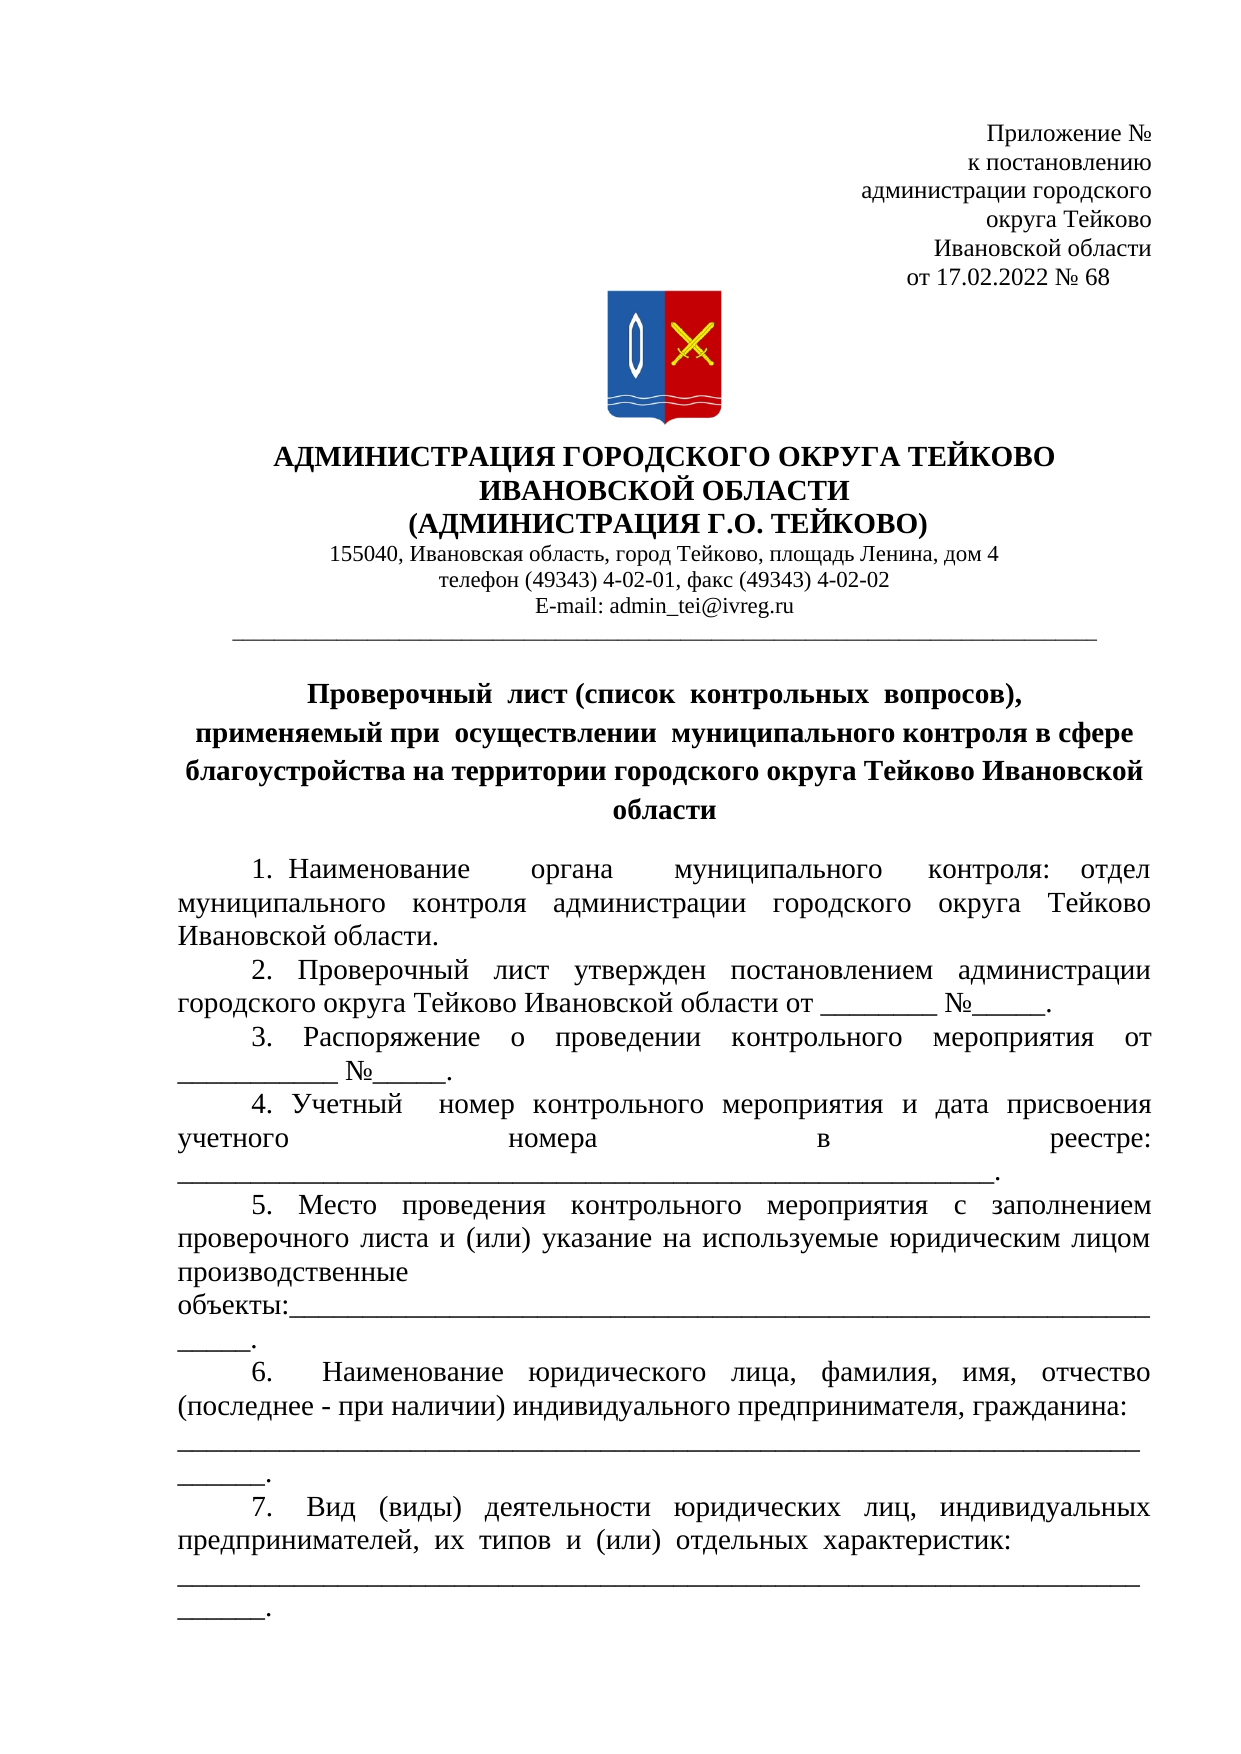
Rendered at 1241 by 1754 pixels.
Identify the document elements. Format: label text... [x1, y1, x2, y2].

text 3. Распоряжение о проведении контрольного мероприятия от ___________ №_____. [177, 1019, 1152, 1086]
text применяемый при осуществлении муниципального контроля в сфере благоустройства на территории городского округа Тейково Ивановской области [177, 715, 1152, 826]
text 7. Вид (виды) деятельности юридических лиц, индивидуальных предпринимателей, их типов и (или) отдельных характеристик: [177, 1489, 1152, 1556]
text 1. Наименование органа муниципального контроля: отдел муниципального контроля администрации городского округа Тейково Ивановской области. [177, 851, 1152, 952]
text 4. Учетный номер контрольного мероприятия и дата присвоения учетного номера в реестре: ________________________________________________________. [177, 1086, 1152, 1187]
text ________________________________________________________________________. [177, 1422, 1152, 1489]
text (АДМИНИСТРАЦИЯ Г.О. ТЕЙКОВО) [177, 506, 1152, 540]
text ___________________________________________________________________________________ [177, 619, 1152, 643]
text 155040, Ивановская область, город Тейково, площадь Ленина, дом 4 [177, 540, 1152, 566]
text E-mail: admin_tei@ivreg.ru [177, 592, 1152, 619]
text к постановлению [856, 147, 1152, 176]
text администрации городского округа Тейково Ивановской области [856, 176, 1152, 262]
text Проверочный лист (список контрольных вопросов), [177, 676, 1152, 710]
text 2. Проверочный лист утвержден постановлением администрации городского округа Тейково Ивановской области от ________ №_____. [177, 952, 1152, 1019]
text АДМИНИСТРАЦИЯ ГОРОДСКОГО ОКРУГА ТЕЙКОВО ИВАНОВСКОЙ ОБЛАСТИ [177, 439, 1152, 506]
picture [607, 290, 722, 439]
text 5. Место проведения контрольного мероприятия с заполнением проверочного листа и (или) указание на используемые юридическим лицом производственные объекты:________________________________________________________________. [177, 1187, 1152, 1354]
text от 17.02.2022 № 68 [856, 262, 1152, 291]
text 6. Наименование юридического лица, фамилия, имя, отчество (последнее - при наличии) индивидуального предпринимателя, гражданина: [177, 1354, 1152, 1422]
text Приложение № [856, 118, 1152, 147]
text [177, 1556, 1152, 1623]
text телефон (49343) 4-02-01, факс (49343) 4-02-02 [177, 566, 1152, 592]
